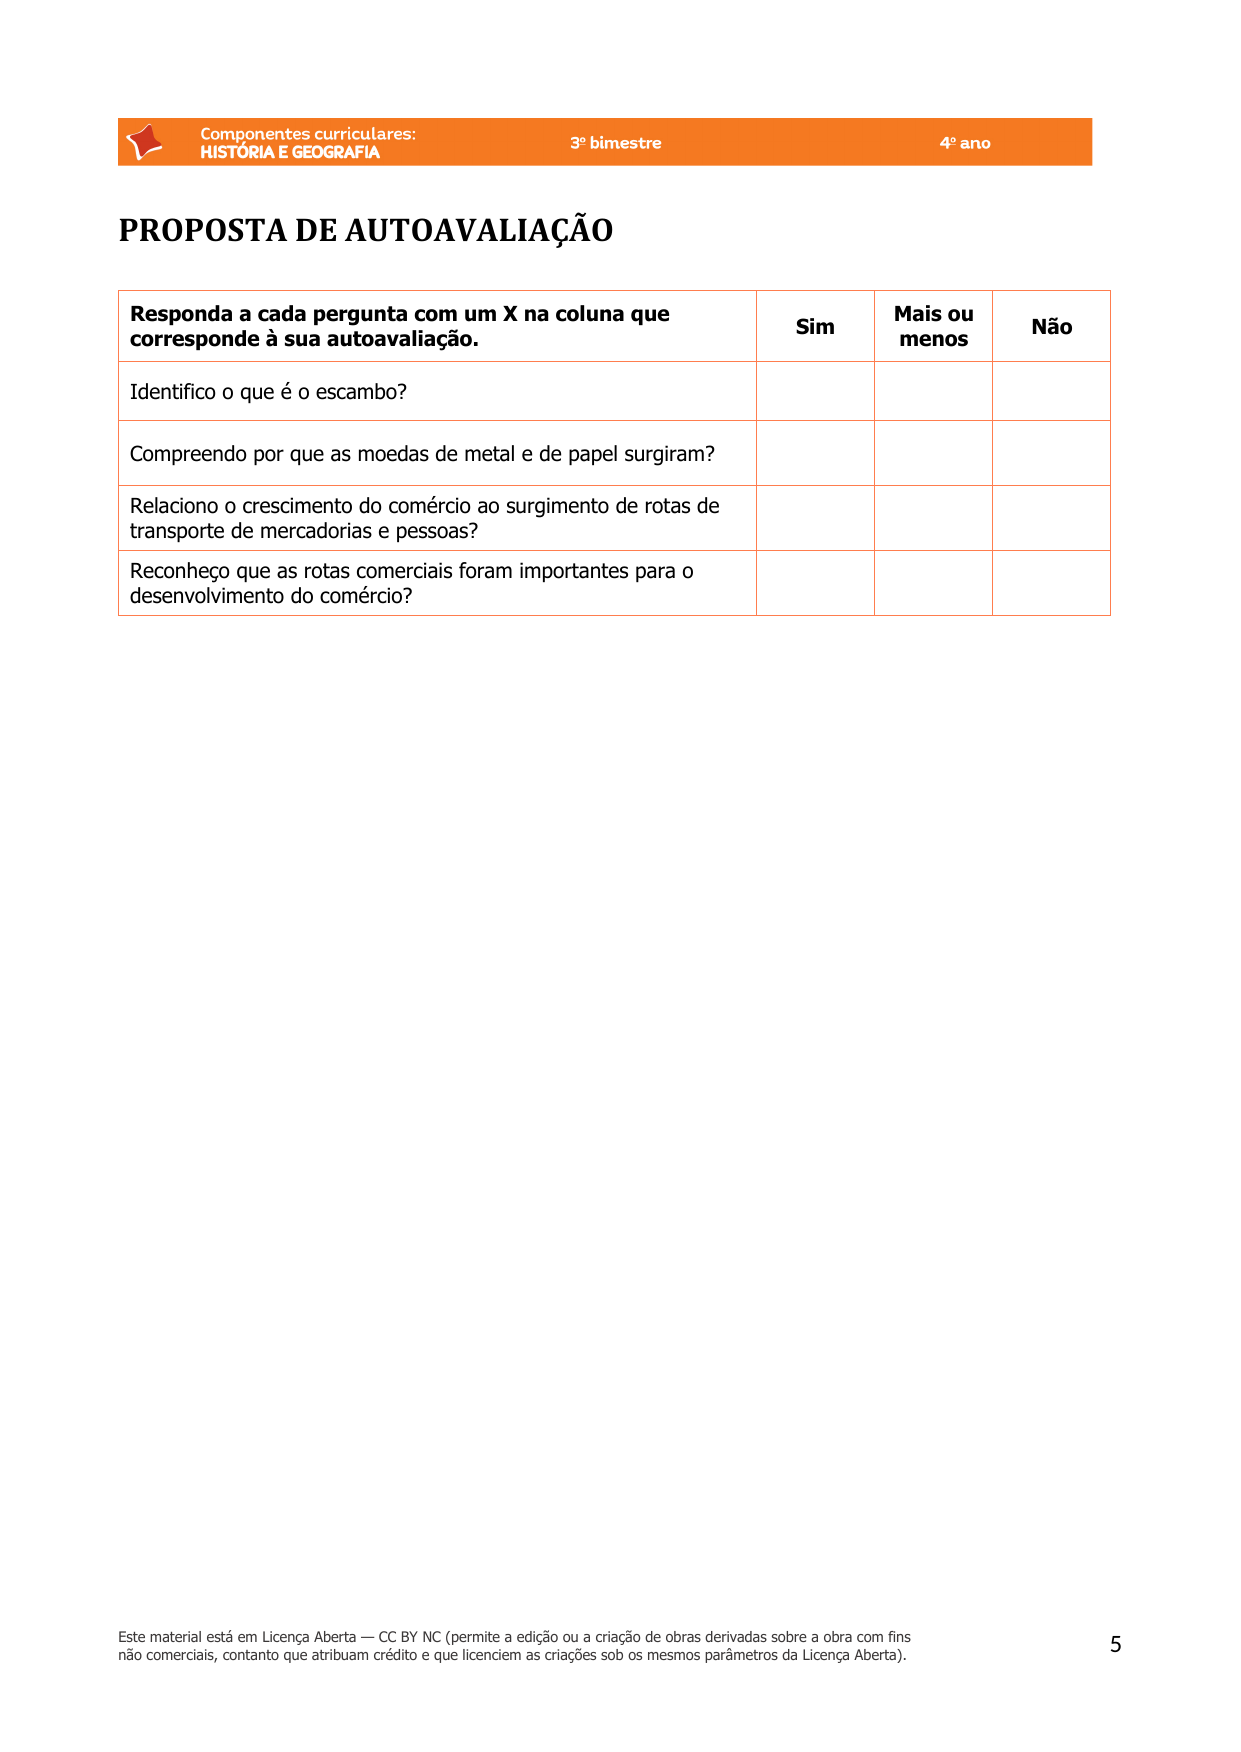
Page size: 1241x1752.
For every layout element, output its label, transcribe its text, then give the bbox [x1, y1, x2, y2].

table_header Responda a cada pergunta com um X na coluna que corresponde à sua autoavaliação. [119, 291, 756, 361]
table_cell [875, 551, 992, 615]
table_cell [993, 421, 1110, 485]
table_cell [993, 551, 1110, 615]
table_header Não [993, 291, 1110, 361]
table_cell [757, 421, 874, 485]
table_cell Compreendo por que as moedas de metal e de papel surgiram? [119, 421, 756, 485]
table_cell [875, 421, 992, 485]
table_header Mais ou menos [875, 291, 992, 361]
picture [118, 118, 1093, 166]
table_cell Reconheço que as rotas comerciais foram importantes para o desenvolvimento do comércio? [119, 551, 756, 615]
table_header Sim [757, 291, 874, 361]
table_cell Identifico o que é o escambo? [119, 362, 756, 420]
table_cell Relaciono o crescimento do comércio ao surgimento de rotas de transporte de mercadorias e pessoas? [119, 486, 756, 550]
table_cell [757, 362, 874, 420]
table_cell [875, 362, 992, 420]
table_cell [757, 551, 874, 615]
table_cell [875, 486, 992, 550]
table_cell [993, 486, 1110, 550]
table_cell [993, 362, 1110, 420]
text Proposta de autoavaliação [118, 207, 1122, 248]
table_cell [757, 486, 874, 550]
